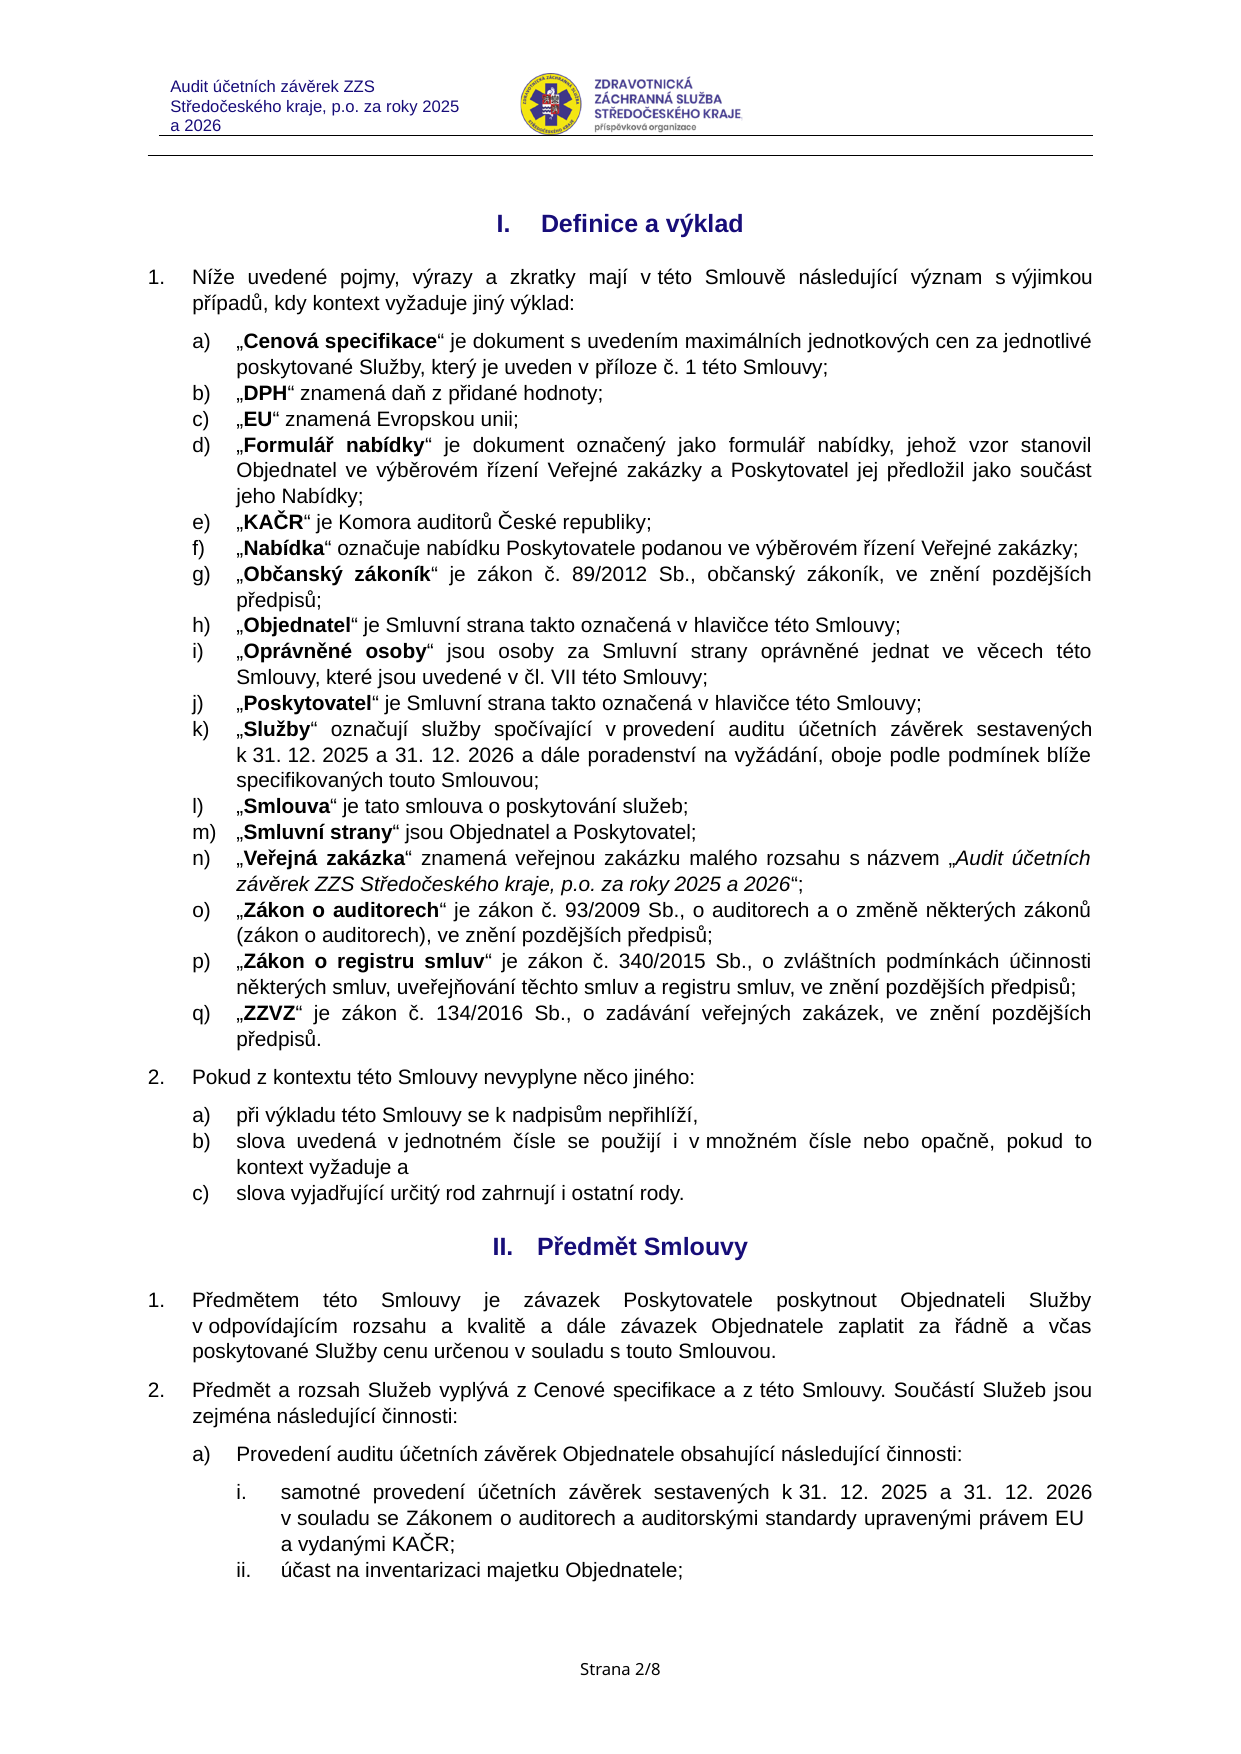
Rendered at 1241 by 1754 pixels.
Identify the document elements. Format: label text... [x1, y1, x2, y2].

text Předmět a rozsah Služeb vyplývá z Cenové specifikace a z této Smlouvy. Součástí Služeb jsou zejména následující činnosti: [148, 1378, 1093, 1427]
text při výkladu této Smlouvy se k nadpisům nepřihlíží, [192, 1103, 1093, 1127]
text „Formulář nabídky“ je dokument označený jako formulář nabídky, jehož vzor stanovil Objednatel ve výběrovém řízení Veřejné zakázky a Poskytovatel jej předložil jako součást jeho Nabídky; [192, 432, 1093, 508]
text „Služby“ označují služby spočívající v provedení auditu účetních závěrek sestavených k 31. 12. 2025 a 31. 12. 2026 a dále poradenství na vyžádání, oboje podle podmínek blíže specifikovaných touto Smlouvou; [192, 717, 1093, 792]
text „Zákon o auditorech“ je zákon č. 93/2009 Sb., o auditorech a o změně některých zákonů (zákon o auditorech), ve znění pozdějších předpisů; [192, 897, 1093, 947]
text „Cenová specifikace“ je dokument s uvedením maximálních jednotkových cen za jednotlivé poskytované Služby, který je uveden v příloze č. 1 této Smlouvy; [192, 329, 1093, 379]
text slova uvedená v jednotném čísle se použijí i v množném čísle nebo opačně, pokud to kontext vyžaduje a [192, 1129, 1093, 1179]
text „Nabídka“ označuje nabídku Poskytovatele podanou ve výběrovém řízení Veřejné zakázky; [192, 536, 1093, 560]
text „Oprávněné osoby“ jsou osoby za Smluvní strany oprávněné jednat ve věcech této Smlouvy, které jsou uvedené v čl. VII této Smlouvy; [192, 639, 1093, 689]
text „ZZVZ“ je zákon č. 134/2016 Sb., o zadávání veřejných zakázek, ve znění pozdějších předpisů. [192, 1001, 1093, 1051]
text „EU“ znamená Evropskou unii; [192, 407, 1093, 431]
text „Občanský zákoník“ je zákon č. 89/2012 Sb., občanský zákoník, ve znění pozdějších předpisů; [192, 562, 1093, 611]
text „Zákon o registru smluv“ je zákon č. 340/2015 Sb., o zvláštních podmínkách účinnosti některých smluv, uveřejňování těchto smluv a registru smluv, ve znění pozdějších předpisů; [192, 949, 1093, 999]
text Předmětem této Smlouvy je závazek Poskytovatele poskytnout Objednateli Služby v odpovídajícím rozsahu a kvalitě a dále závazek Objednatele zaplatit za řádně a včas poskytované Služby cenu určenou v souladu s touto Smlouvou. [148, 1288, 1093, 1363]
text „Smluvní strany“ jsou Objednatel a Poskytovatel; [192, 820, 1093, 844]
text „Veřejná zakázka“ znamená veřejnou zakázku malého rozsahu s názvem „Audit účetních závěrek ZZS Středočeského kraje, p.o. za roky 2025 a 2026“; [192, 846, 1093, 896]
text samotné provedení účetních závěrek sestavených k 31. 12. 2025 a 31. 12. 2026 v souladu se Zákonem o auditorech a auditorskými standardy upravenými právem EU a vydanými KAČR; [236, 1480, 1093, 1556]
text „Objednatel“ je Smluvní strana takto označená v hlavičce této Smlouvy; [192, 613, 1093, 637]
list Definice a výklad [148, 209, 1093, 238]
text Níže uvedené pojmy, výrazy a zkratky mají v této Smlouvě následující význam s výjimkou případů, kdy kontext vyžaduje jiný výklad: [148, 265, 1093, 315]
text slova vyjadřující určitý rod zahrnují i ostatní rody. [192, 1181, 1093, 1205]
picture [520, 73, 743, 135]
text Předmět Smlouvy [148, 1232, 1093, 1260]
text „Smlouva“ je tato smlouva o poskytování služeb; [192, 794, 1093, 818]
text „KAČR“ je Komora auditorů České republiky; [192, 510, 1093, 534]
text účast na inventarizaci majetku Objednatele; [236, 1558, 1093, 1582]
text „DPH“ znamená daň z přidané hodnoty; [192, 381, 1093, 405]
text „Poskytovatel“ je Smluvní strana takto označená v hlavičce této Smlouvy; [192, 691, 1093, 715]
text Pokud z kontextu této Smlouvy nevyplyne něco jiného: [148, 1065, 1093, 1089]
text Provedení auditu účetních závěrek Objednatele obsahující následující činnosti: [192, 1442, 1093, 1466]
